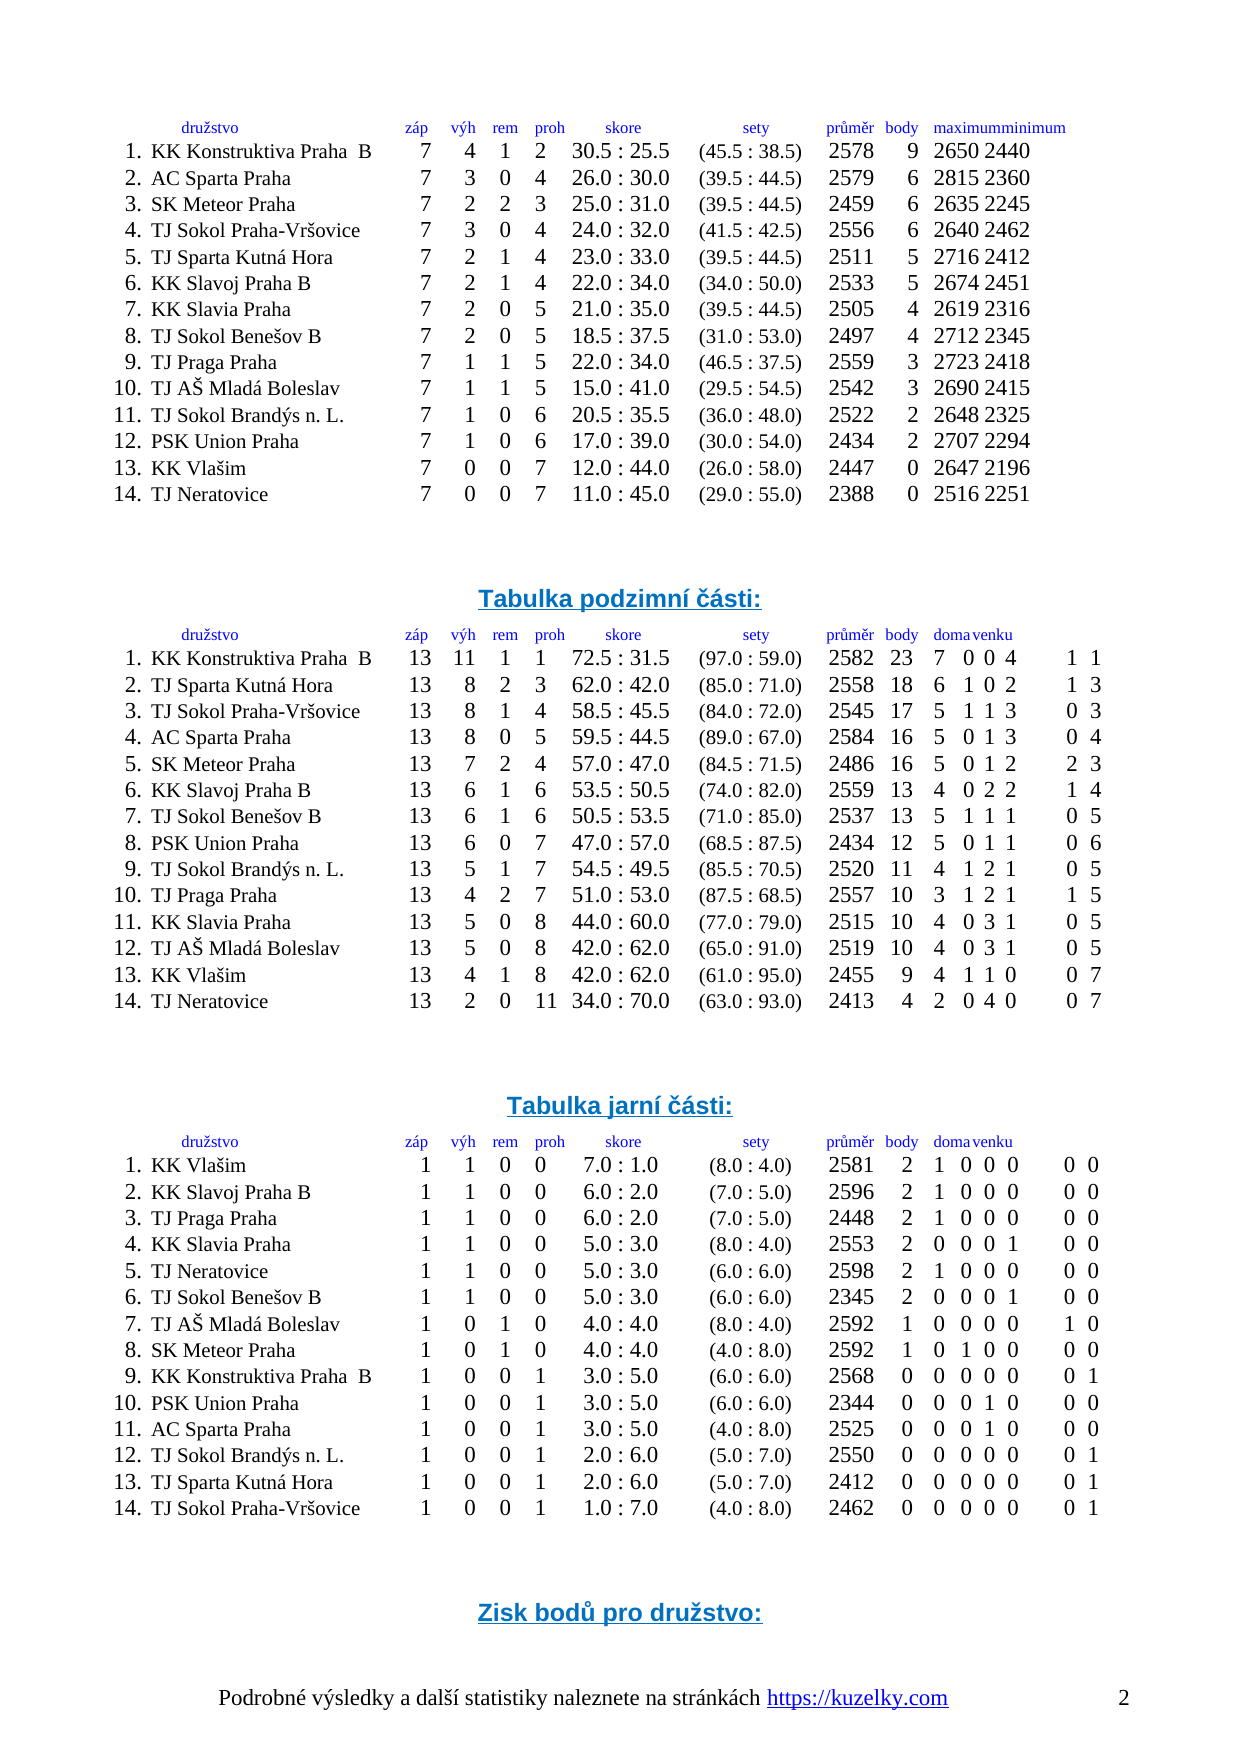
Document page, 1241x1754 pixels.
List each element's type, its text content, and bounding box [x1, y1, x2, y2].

text 4. TJ Sokol Praha-Vršovice 7 3 0 4 24.0 : 32.0 (41.5 : 42.5) 2556 6 2640 2462 [106, 216, 1134, 243]
text 11. TJ Sokol Brandýs n. L. 7 1 0 6 20.5 : 35.5 (36.0 : 48.0) 2522 2 2648 2325 [106, 401, 1134, 427]
text 2. AC Sparta Praha 7 3 0 4 26.0 : 30.0 (39.5 : 44.5) 2579 6 2815 2360 [106, 164, 1134, 190]
text 11. AC Sparta Praha 1 0 0 1 3.0 : 5.0 (4.0 : 8.0) 2525 0 0 0 1 0 0 0 [106, 1415, 1134, 1441]
text 10. TJ Praga Praha 13 4 2 7 51.0 : 53.0 (87.5 : 68.5) 2557 10 3 1 2 1 1 5 [106, 882, 1134, 908]
text Zisk bodů pro družstvo: [94, 1598, 1145, 1627]
text 3. TJ Sokol Praha-Vršovice 13 8 1 4 58.5 : 45.5 (84.0 : 72.0) 2545 17 5 1 1 3 0 3 [106, 697, 1134, 723]
text 10. PSK Union Praha 1 0 0 1 3.0 : 5.0 (6.0 : 6.0) 2344 0 0 0 1 0 0 0 [106, 1389, 1134, 1415]
text 12. TJ AŠ Mladá Boleslav 13 5 0 8 42.0 : 62.0 (65.0 : 91.0) 2519 10 4 0 3 1 0 5 [106, 934, 1134, 961]
text 7. TJ Sokol Benešov B 13 6 1 6 50.5 : 53.5 (71.0 : 85.0) 2537 13 5 1 1 1 0 5 [106, 802, 1134, 829]
text 6. KK Slavoj Praha B 7 2 1 4 22.0 : 34.0 (34.0 : 50.0) 2533 5 2674 2451 [106, 269, 1134, 295]
text družstvo záp výh rem proh skore sety průměr body doma venku [106, 625, 1134, 644]
text 14. TJ Neratovice 13 2 0 11 34.0 : 70.0 (63.0 : 93.0) 2413 4 2 0 4 0 0 7 [106, 987, 1134, 1013]
text 8. TJ Sokol Benešov B 7 2 0 5 18.5 : 37.5 (31.0 : 53.0) 2497 4 2712 2345 [106, 322, 1134, 348]
text 3. TJ Praga Praha 1 1 0 0 6.0 : 2.0 (7.0 : 5.0) 2448 2 1 0 0 0 0 0 [106, 1204, 1134, 1231]
text 5. TJ Sparta Kutná Hora 7 2 1 4 23.0 : 33.0 (39.5 : 44.5) 2511 5 2716 2412 [106, 243, 1134, 269]
text 12. TJ Sokol Brandýs n. L. 1 0 0 1 2.0 : 6.0 (5.0 : 7.0) 2550 0 0 0 0 0 0 1 [106, 1441, 1134, 1468]
text 11. KK Slavia Praha 13 5 0 8 44.0 : 60.0 (77.0 : 79.0) 2515 10 4 0 3 1 0 5 [106, 908, 1134, 934]
text 4. AC Sparta Praha 13 8 0 5 59.5 : 44.5 (89.0 : 67.0) 2584 16 5 0 1 3 0 4 [106, 723, 1134, 750]
text 2. KK Slavoj Praha B 1 1 0 0 6.0 : 2.0 (7.0 : 5.0) 2596 2 1 0 0 0 0 0 [106, 1178, 1134, 1204]
text 9. TJ Praga Praha 7 1 1 5 22.0 : 34.0 (46.5 : 37.5) 2559 3 2723 2418 [106, 348, 1134, 374]
text družstvo záp výh rem proh skore sety průměr body maximum minimum [106, 118, 1134, 137]
text 9. TJ Sokol Brandýs n. L. 13 5 1 7 54.5 : 49.5 (85.5 : 70.5) 2520 11 4 1 2 1 0 5 [106, 855, 1134, 882]
text 1. KK Vlašim 1 1 0 0 7.0 : 1.0 (8.0 : 4.0) 2581 2 1 0 0 0 0 0 [106, 1151, 1134, 1178]
text 13. TJ Sparta Kutná Hora 1 0 0 1 2.0 : 6.0 (5.0 : 7.0) 2412 0 0 0 0 0 0 1 [106, 1468, 1134, 1494]
text 8. PSK Union Praha 13 6 0 7 47.0 : 57.0 (68.5 : 87.5) 2434 12 5 0 1 1 0 6 [106, 829, 1134, 855]
text 5. TJ Neratovice 1 1 0 0 5.0 : 3.0 (6.0 : 6.0) 2598 2 1 0 0 0 0 0 [106, 1257, 1134, 1283]
text 4. KK Slavia Praha 1 1 0 0 5.0 : 3.0 (8.0 : 4.0) 2553 2 0 0 0 1 0 0 [106, 1231, 1134, 1257]
text 7. KK Slavia Praha 7 2 0 5 21.0 : 35.0 (39.5 : 44.5) 2505 4 2619 2316 [106, 295, 1134, 322]
text 9. KK Konstruktiva Praha B 1 0 0 1 3.0 : 5.0 (6.0 : 6.0) 2568 0 0 0 0 0 0 1 [106, 1362, 1134, 1389]
text 5. SK Meteor Praha 13 7 2 4 57.0 : 47.0 (84.5 : 71.5) 2486 16 5 0 1 2 2 3 [106, 750, 1134, 776]
text 10. TJ AŠ Mladá Boleslav 7 1 1 5 15.0 : 41.0 (29.5 : 54.5) 2542 3 2690 2415 [106, 374, 1134, 401]
text 1. KK Konstruktiva Praha B 13 11 1 1 72.5 : 31.5 (97.0 : 59.0) 2582 23 7 0 0 4 1 1 [106, 644, 1134, 671]
text Tabulka jarní části: [94, 1091, 1145, 1120]
text 3. SK Meteor Praha 7 2 2 3 25.0 : 31.0 (39.5 : 44.5) 2459 6 2635 2245 [106, 190, 1134, 216]
text 6. TJ Sokol Benešov B 1 1 0 0 5.0 : 3.0 (6.0 : 6.0) 2345 2 0 0 0 1 0 0 [106, 1283, 1134, 1309]
text 14. TJ Sokol Praha-Vršovice 1 0 0 1 1.0 : 7.0 (4.0 : 8.0) 2462 0 0 0 0 0 0 1 [106, 1494, 1134, 1520]
text 12. PSK Union Praha 7 1 0 6 17.0 : 39.0 (30.0 : 54.0) 2434 2 2707 2294 [106, 427, 1134, 453]
text Tabulka podzimní části: [94, 584, 1145, 613]
text družstvo záp výh rem proh skore sety průměr body doma venku [106, 1132, 1134, 1151]
text 13. KK Vlašim 7 0 0 7 12.0 : 44.0 (26.0 : 58.0) 2447 0 2647 2196 [106, 453, 1134, 480]
text 8. SK Meteor Praha 1 0 1 0 4.0 : 4.0 (4.0 : 8.0) 2592 1 0 1 0 0 0 0 [106, 1336, 1134, 1362]
text 14. TJ Neratovice 7 0 0 7 11.0 : 45.0 (29.0 : 55.0) 2388 0 2516 2251 [106, 480, 1134, 506]
text 6. KK Slavoj Praha B 13 6 1 6 53.5 : 50.5 (74.0 : 82.0) 2559 13 4 0 2 2 1 4 [106, 776, 1134, 802]
text 7. TJ AŠ Mladá Boleslav 1 0 1 0 4.0 : 4.0 (8.0 : 4.0) 2592 1 0 0 0 0 1 0 [106, 1309, 1134, 1336]
text 2. TJ Sparta Kutná Hora 13 8 2 3 62.0 : 42.0 (85.0 : 71.0) 2558 18 6 1 0 2 1 3 [106, 671, 1134, 697]
text 1. KK Konstruktiva Praha B 7 4 1 2 30.5 : 25.5 (45.5 : 38.5) 2578 9 2650 2440 [106, 137, 1134, 164]
text 13. KK Vlašim 13 4 1 8 42.0 : 62.0 (61.0 : 95.0) 2455 9 4 1 1 0 0 7 [106, 961, 1134, 987]
